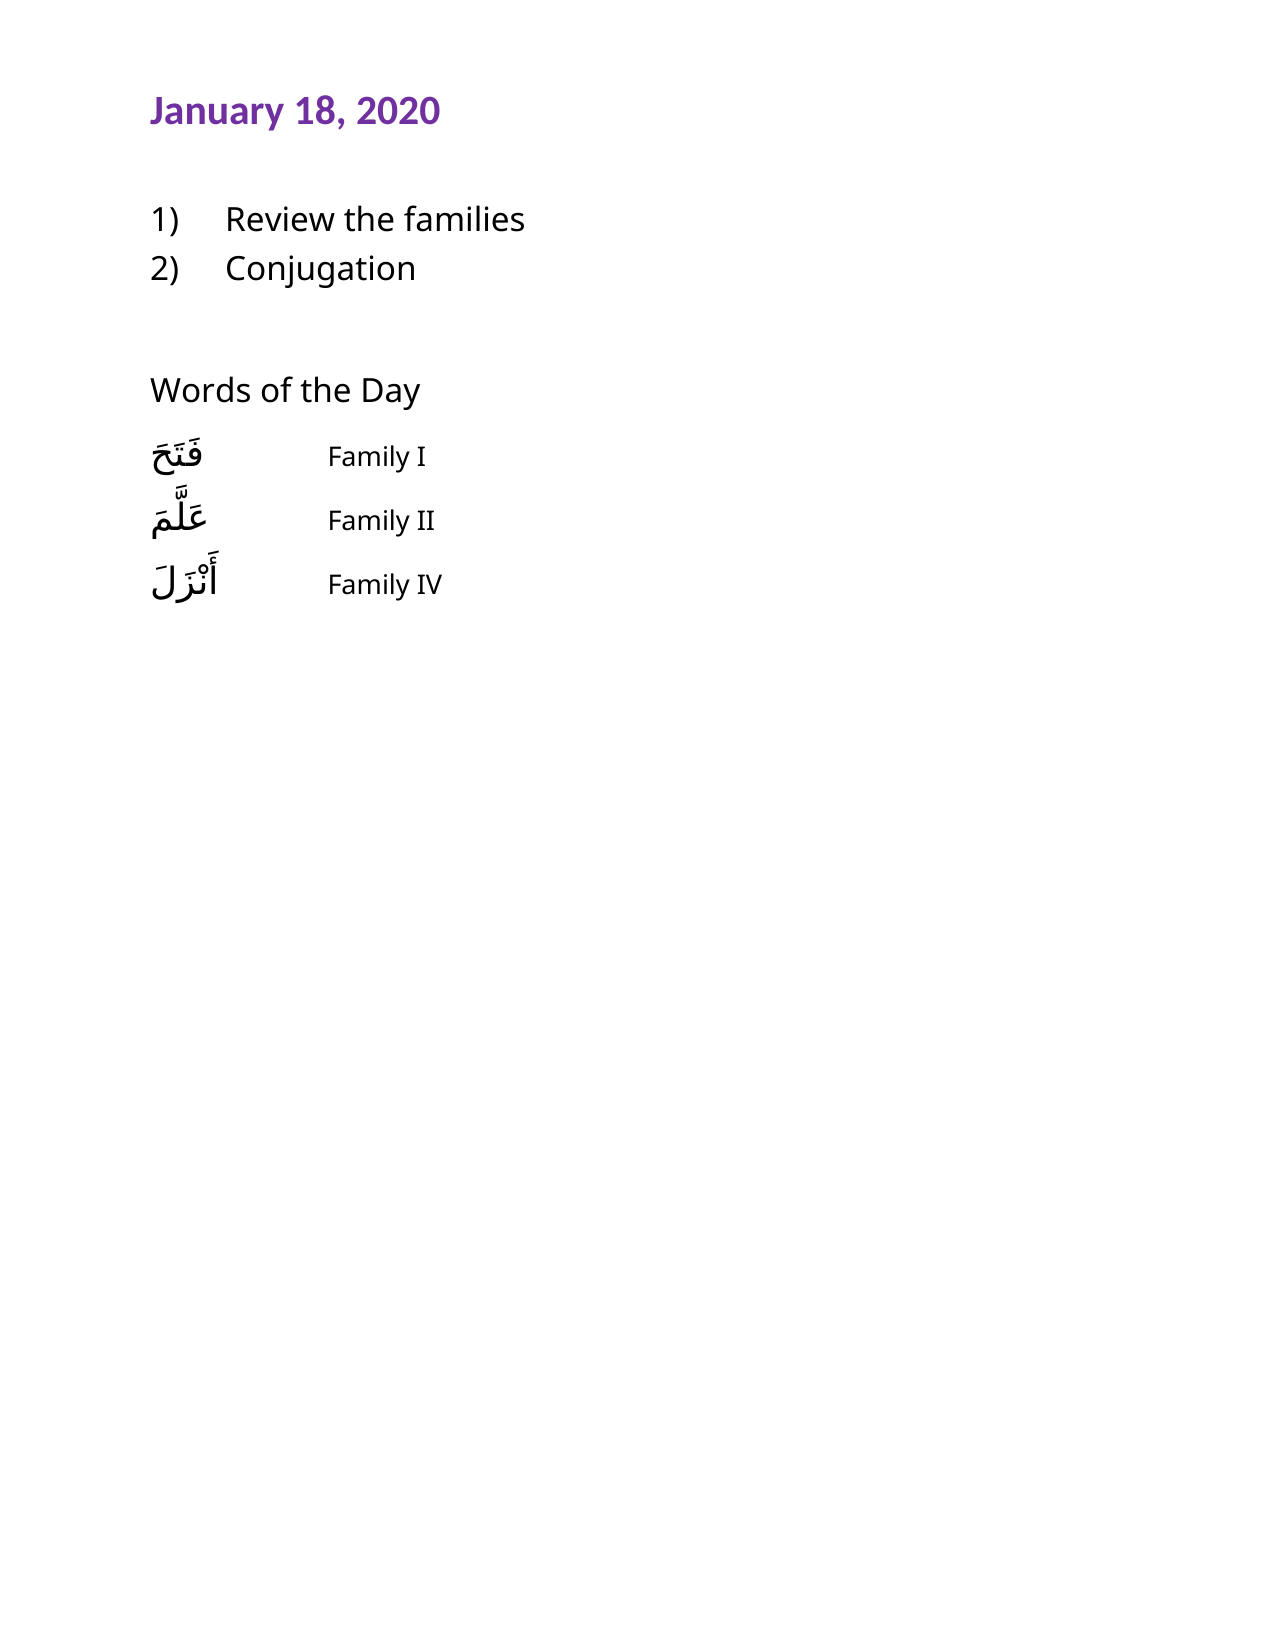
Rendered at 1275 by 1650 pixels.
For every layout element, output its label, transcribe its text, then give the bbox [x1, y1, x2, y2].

text أَنْزَلَ Family IV [150, 559, 1125, 603]
text عَلَّمَ Family II [150, 496, 1125, 539]
subtitle January 18, 2020 [150, 84, 1125, 135]
list Review the families [150, 195, 1125, 241]
text فَتَحَ Family I [150, 432, 1125, 476]
text Words of the Day [150, 366, 1125, 412]
list Conjugation [150, 244, 1125, 290]
